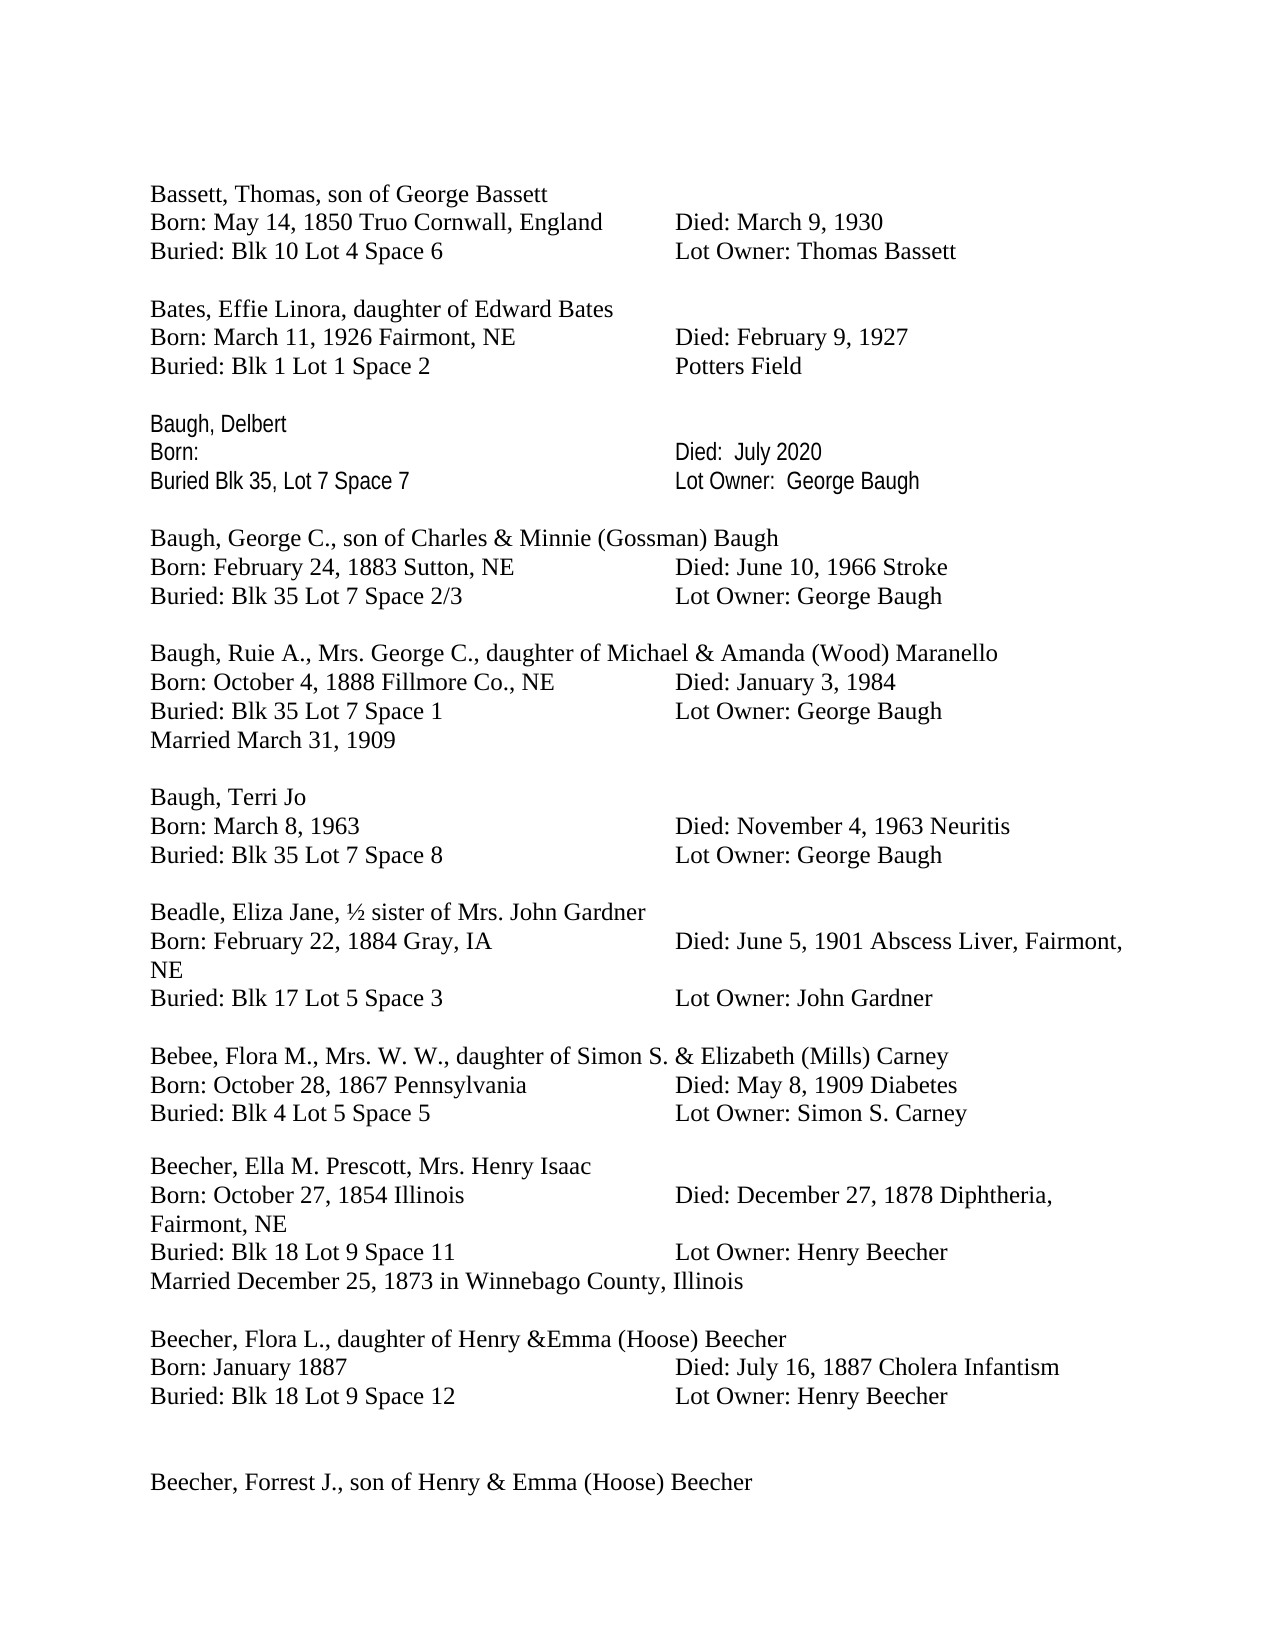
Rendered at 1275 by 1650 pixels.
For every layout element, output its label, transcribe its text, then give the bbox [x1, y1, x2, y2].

text Baugh, Delbert [150, 409, 1125, 437]
text Born: January 1887 Died: July 16, 1887 Cholera Infantism [150, 1352, 1125, 1381]
text Bates, Effie Linora, daughter of Edward Bates [150, 294, 1125, 322]
text Beecher, Flora L., daughter of Henry &Emma (Hoose) Beecher [150, 1324, 1125, 1352]
text Born: October 4, 1888 Fillmore Co., NE Died: January 3, 1984 [150, 667, 1125, 696]
text Baugh, Ruie A., Mrs. George C., daughter of Michael & Amanda (Wood) Maranello [150, 638, 1125, 667]
text Buried: Blk 35 Lot 7 Space 8 Lot Owner: George Baugh [150, 840, 1125, 868]
text Buried: Blk 35 Lot 7 Space 1 Lot Owner: George Baugh [150, 696, 1125, 725]
text Buried: Blk 35 Lot 7 Space 2/3 Lot Owner: George Baugh [150, 581, 1125, 610]
text Married December 25, 1873 in Winnebago County, Illinois [150, 1266, 1125, 1295]
text Born: May 14, 1850 Truo Cornwall, England Died: March 9, 1930 [150, 207, 1125, 236]
text Beadle, Eliza Jane, ½ sister of Mrs. John Gardner [150, 897, 1125, 926]
text Buried: Blk 17 Lot 5 Space 3 Lot Owner: John Gardner [150, 983, 1125, 1012]
text Married March 31, 1909 [150, 725, 1125, 753]
text Beecher, Ella M. Prescott, Mrs. Henry Isaac [150, 1151, 1125, 1180]
text Born: October 28, 1867 Pennsylvania Died: May 8, 1909 Diabetes [150, 1070, 1125, 1098]
text Born: February 22, 1884 Gray, IA Died: June 5, 1901 Abscess Liver, Fairmont, NE [150, 926, 1125, 983]
text Bebee, Flora M., Mrs. W. W., daughter of Simon S. & Elizabeth (Mills) Carney [150, 1041, 1125, 1070]
text Buried Blk 35, Lot 7 Space 7 Lot Owner: George Baugh [150, 466, 1125, 495]
text Buried: Blk 4 Lot 5 Space 5 Lot Owner: Simon S. Carney [150, 1098, 1125, 1127]
text Born: February 24, 1883 Sutton, NE Died: June 10, 1966 Stroke [150, 552, 1125, 581]
text Born: March 8, 1963 Died: November 4, 1963 Neuritis [150, 811, 1125, 840]
text Buried: Blk 18 Lot 9 Space 11 Lot Owner: Henry Beecher [150, 1237, 1125, 1266]
text Bassett, Thomas, son of George Bassett [150, 179, 1125, 207]
text Beecher, Forrest J., son of Henry & Emma (Hoose) Beecher [150, 1467, 1125, 1496]
text Buried: Blk 1 Lot 1 Space 2 Potters Field [150, 351, 1125, 380]
text Born: Died: July 2020 [150, 437, 1125, 466]
text Buried: Blk 10 Lot 4 Space 6 Lot Owner: Thomas Bassett [150, 236, 1125, 265]
text Buried: Blk 18 Lot 9 Space 12 Lot Owner: Henry Beecher [150, 1381, 1125, 1410]
text Baugh, George C., son of Charles & Minnie (Gossman) Baugh [150, 523, 1125, 552]
text Born: October 27, 1854 Illinois Died: December 27, 1878 Diphtheria, Fairmont, NE [150, 1180, 1125, 1237]
text Born: March 11, 1926 Fairmont, NE Died: February 9, 1927 [150, 322, 1125, 351]
text Baugh, Terri Jo [150, 782, 1125, 811]
